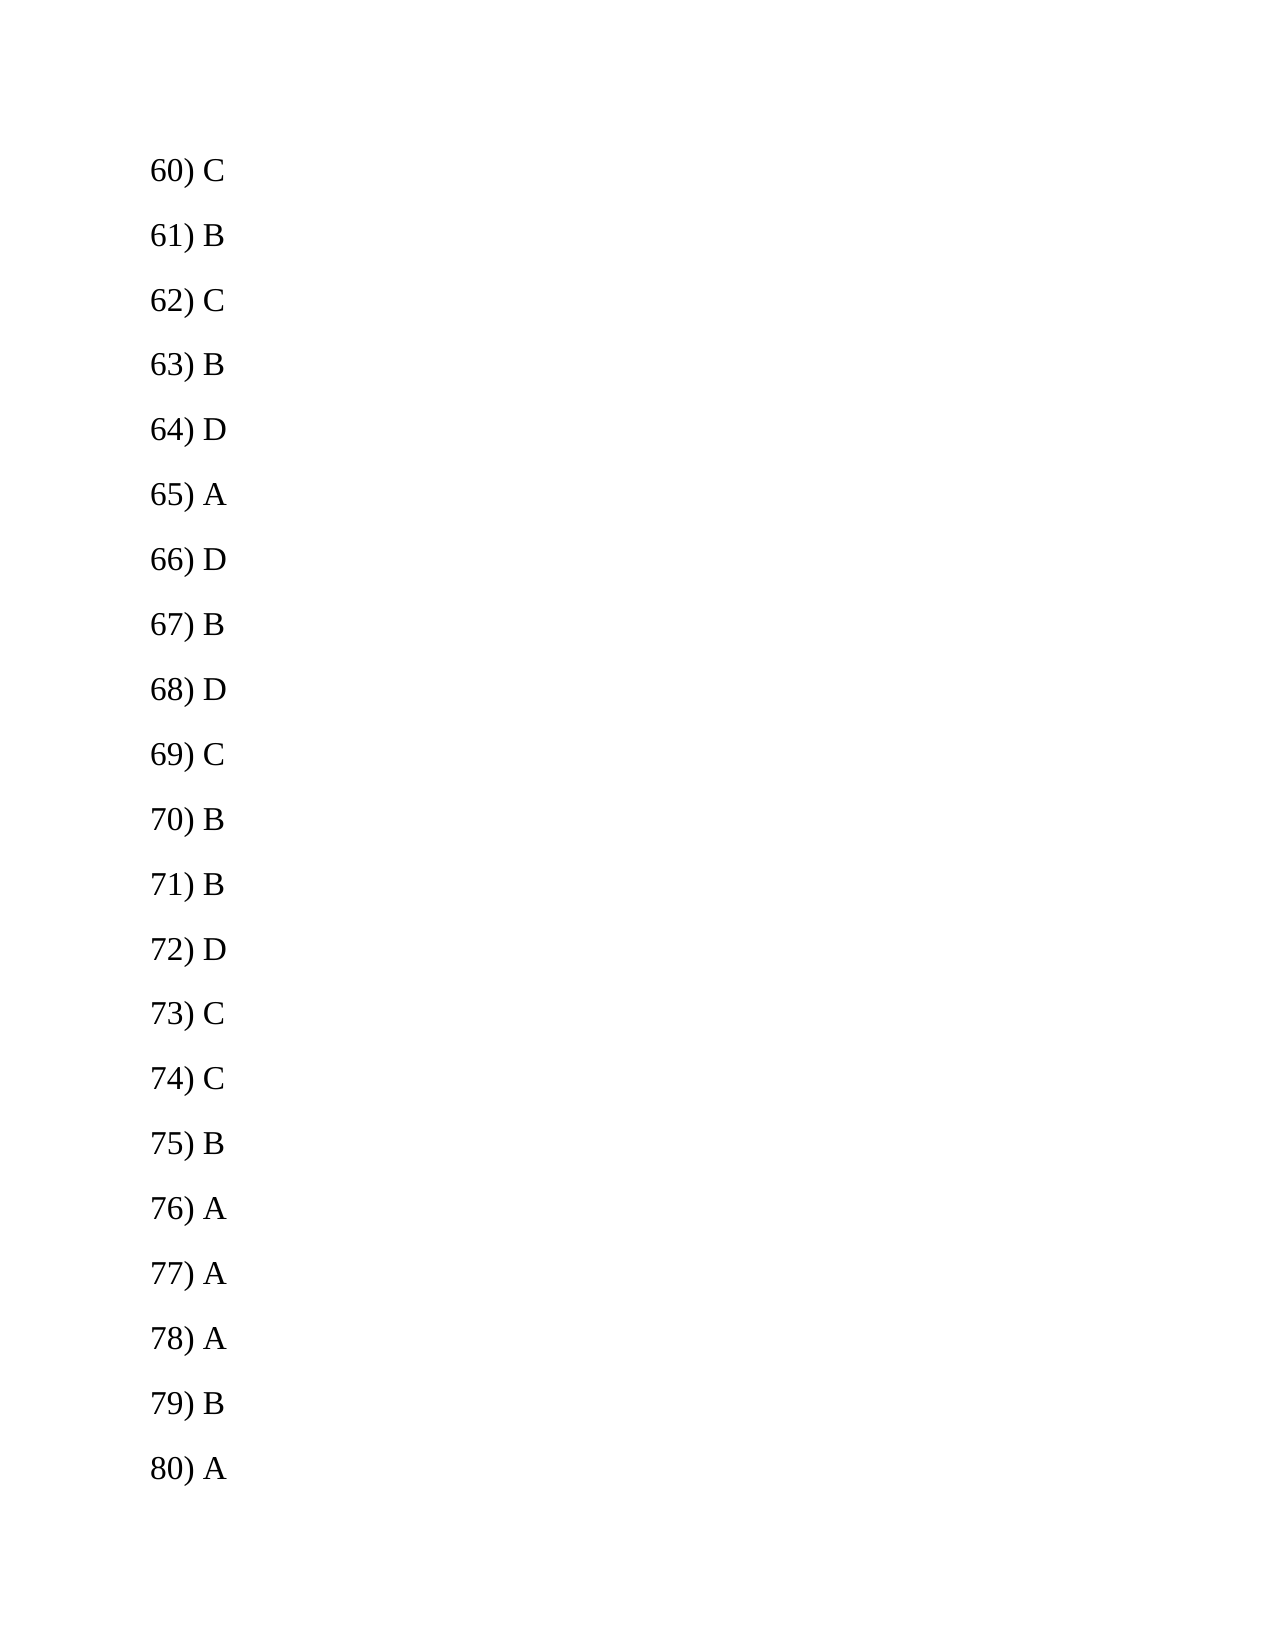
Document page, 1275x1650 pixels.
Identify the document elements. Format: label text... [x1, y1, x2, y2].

text 67) B [150, 604, 1125, 643]
text 71) B [150, 864, 1125, 902]
text 65) A [150, 474, 1125, 513]
text 77) A [150, 1253, 1125, 1292]
text 75) B [150, 1123, 1125, 1162]
text 70) B [150, 799, 1125, 837]
text 79) B [150, 1383, 1125, 1421]
text 61) B [150, 215, 1125, 253]
text 62) C [150, 280, 1125, 318]
text 78) A [150, 1318, 1125, 1356]
text 76) A [150, 1188, 1125, 1227]
text 73) C [150, 994, 1125, 1032]
text 60) C [150, 150, 1125, 188]
text 66) D [150, 539, 1125, 578]
text 68) D [150, 669, 1125, 707]
text 72) D [150, 929, 1125, 967]
text 74) C [150, 1058, 1125, 1097]
text 63) B [150, 345, 1125, 383]
text 64) D [150, 409, 1125, 448]
text 69) C [150, 734, 1125, 772]
text 80) A [150, 1448, 1125, 1486]
